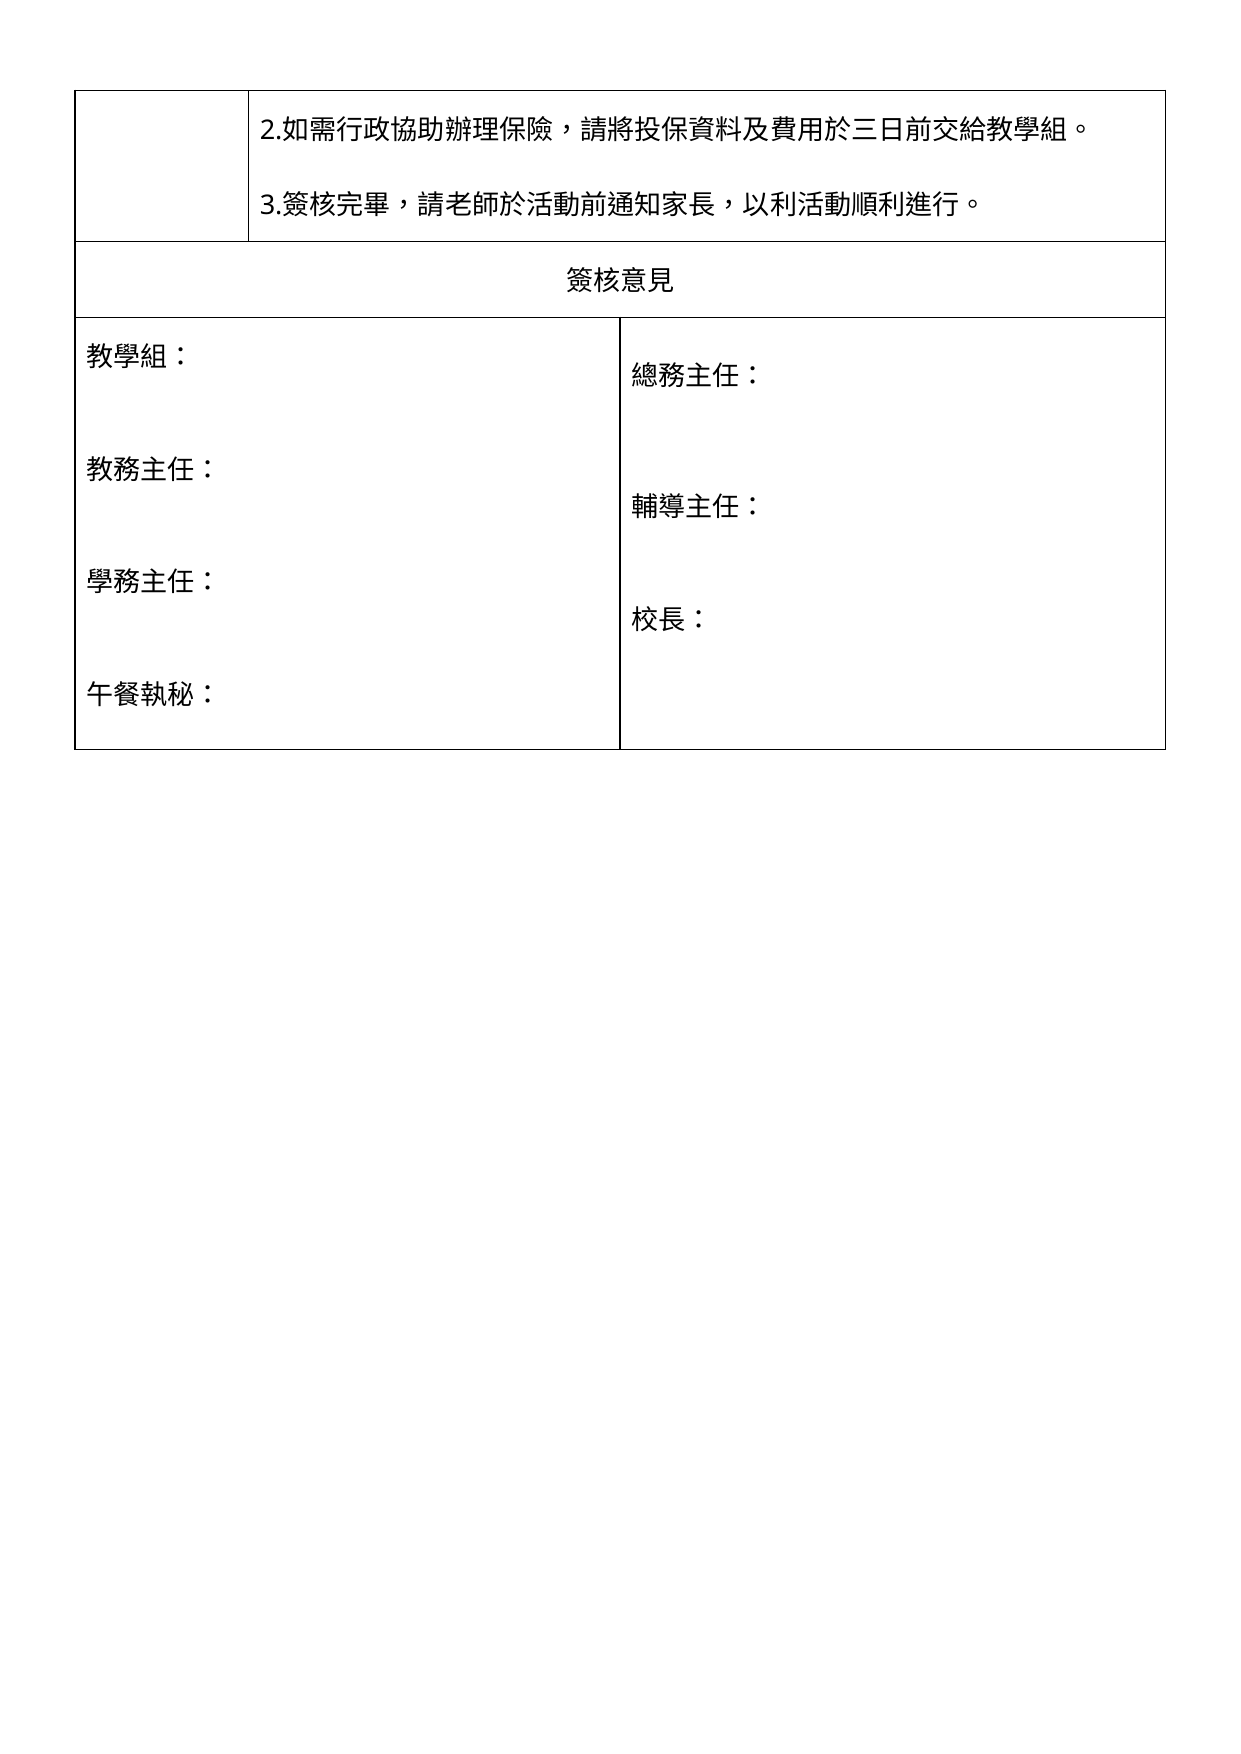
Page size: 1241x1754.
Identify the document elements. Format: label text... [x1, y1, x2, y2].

table_cell 備註 [76, 91, 248, 241]
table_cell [249, 91, 1165, 241]
table_cell 簽核意見 [76, 242, 1165, 317]
table_cell 教學組： 教務主任： 學務主任： 午餐執秘： [76, 318, 619, 749]
table_cell 總務主任： 輔導主任： 校長： [621, 318, 1165, 749]
